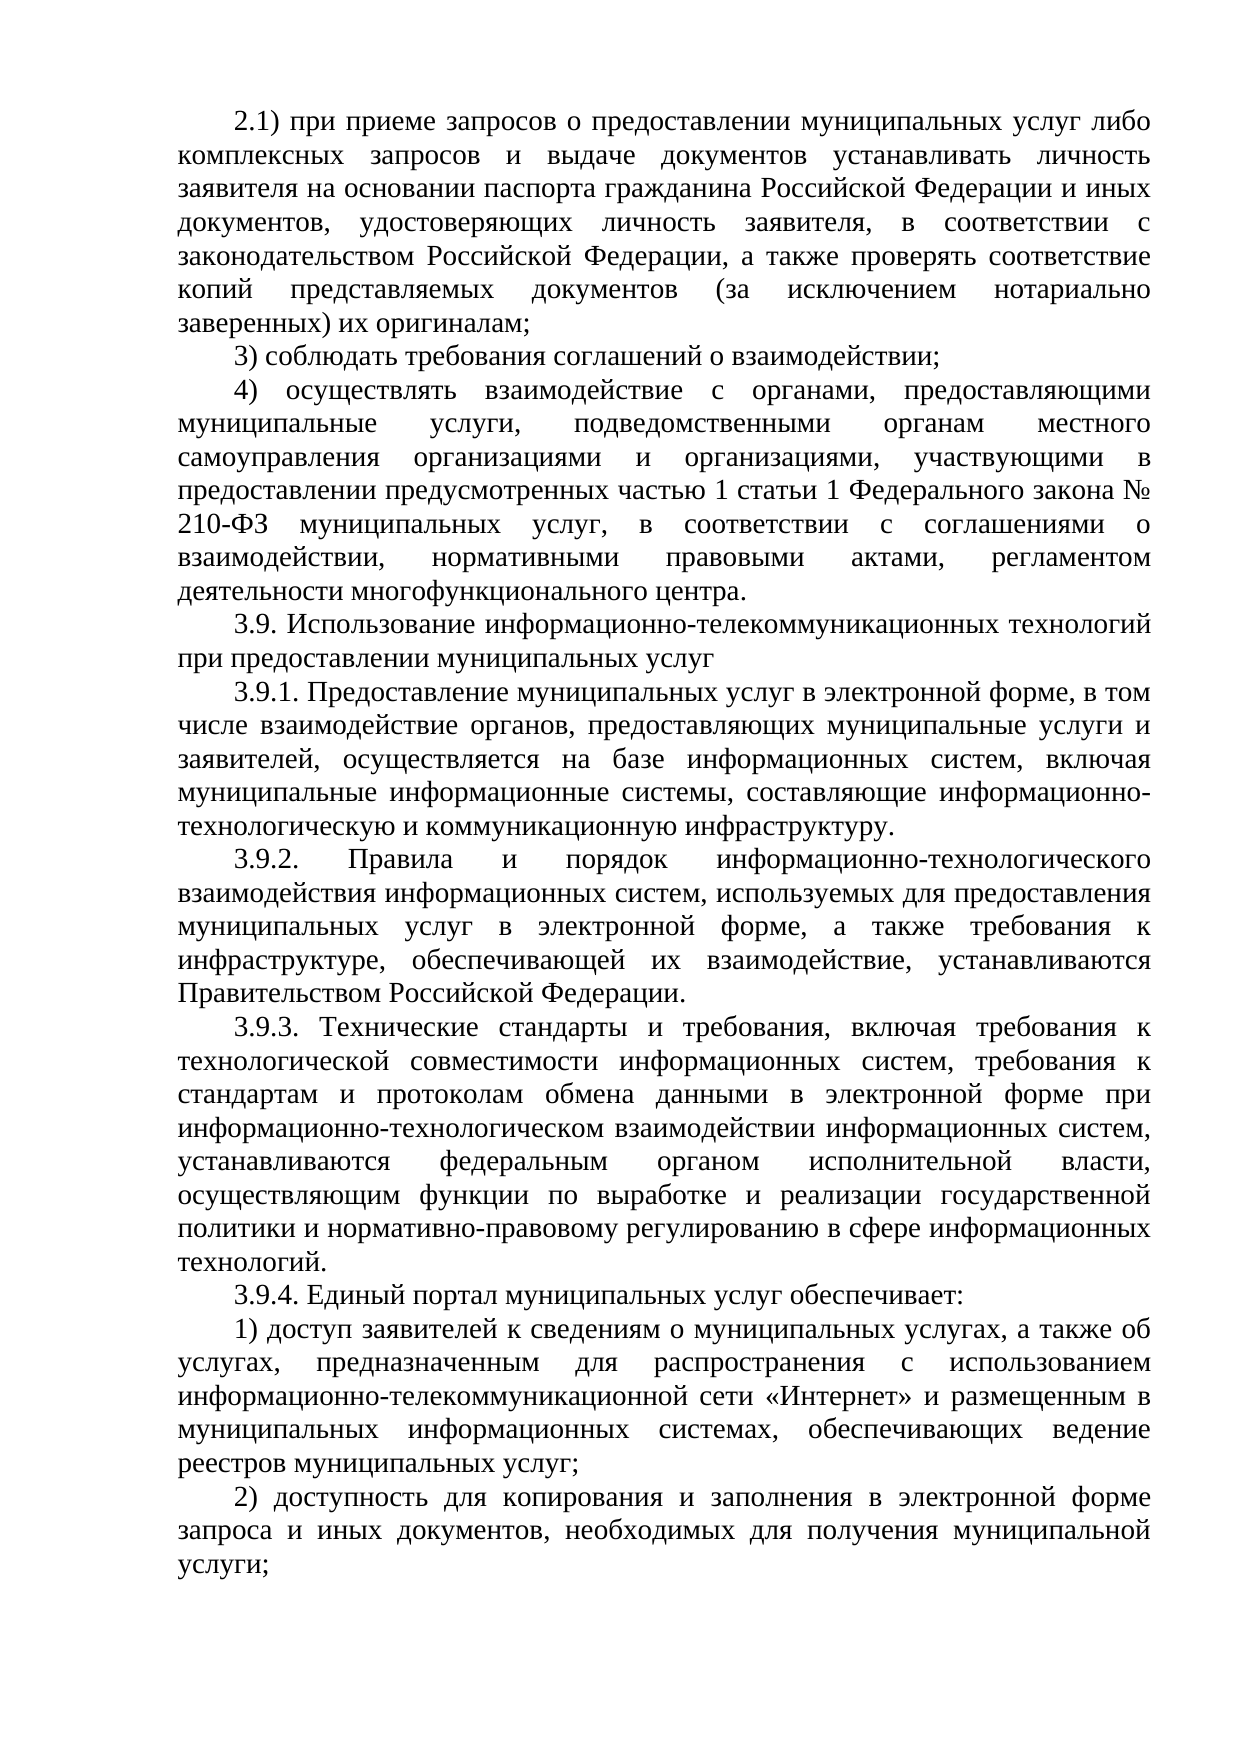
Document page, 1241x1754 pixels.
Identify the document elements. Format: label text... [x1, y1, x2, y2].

text 3.9.2. Правила и порядок информационно-технологического взаимодействия информационных систем, используемых для предоставления муниципальных услуг в электронной форме, а также требования к инфраструктуре, обеспечивающей их взаимодействие, устанавливаются Правительством Российской Федерации. [177, 841, 1152, 1009]
text 4) осуществлять взаимодействие с органами, предоставляющими муниципальные услуги, подведомственными органам местного самоуправления организациями и организациями, участвующими в предоставлении предусмотренных частью 1 статьи 1 Федерального закона № 210-ФЗ муниципальных услуг, в соответствии с соглашениями о взаимодействии, нормативными правовыми актами, регламентом деятельности многофункционального центра. [177, 372, 1152, 607]
text 3.9.3. Технические стандарты и требования, включая требования к технологической совместимости информационных систем, требования к стандартам и протоколам обмена данными в электронной форме при информационно-технологическом взаимодействии информационных систем, устанавливаются федеральным органом исполнительной власти, осуществляющим функции по выработке и реализации государственной политики и нормативно-правовому регулированию в сфере информационных технологий. [177, 1009, 1152, 1277]
text 2.1) при приеме запросов о предоставлении муниципальных услуг либо комплексных запросов и выдаче документов устанавливать личность заявителя на основании паспорта гражданина Российской Федерации и иных документов, удостоверяющих личность заявителя, в соответствии с законодательством Российской Федерации, а также проверять соответствие копий представляемых документов (за исключением нотариально заверенных) их оригиналам; [177, 103, 1152, 338]
text 3.9. Использование информационно-телекоммуникационных технологий при предоставлении муниципальных услуг [177, 607, 1152, 674]
text 2) доступность для копирования и заполнения в электронной форме запроса и иных документов, необходимых для получения муниципальной услуги; [177, 1479, 1152, 1579]
text 3.9.4. Единый портал муниципальных услуг обеспечивает: [177, 1277, 1152, 1311]
text 1) доступ заявителей к сведениям о муниципальных услугах, а также об услугах, предназначенным для распространения с использованием информационно-телекоммуникационной сети «Интернет» и размещенным в муниципальных информационных системах, обеспечивающих ведение реестров муниципальных услуг; [177, 1311, 1152, 1479]
text 3.9.1. Предоставление муниципальных услуг в электронной форме, в том числе взаимодействие органов, предоставляющих муниципальные услуги и заявителей, осуществляется на базе информационных систем, включая муниципальные информационные системы, составляющие информационно-технологическую и коммуникационную инфраструктуру. [177, 674, 1152, 841]
text 3) соблюдать требования соглашений о взаимодействии; [177, 338, 1152, 372]
